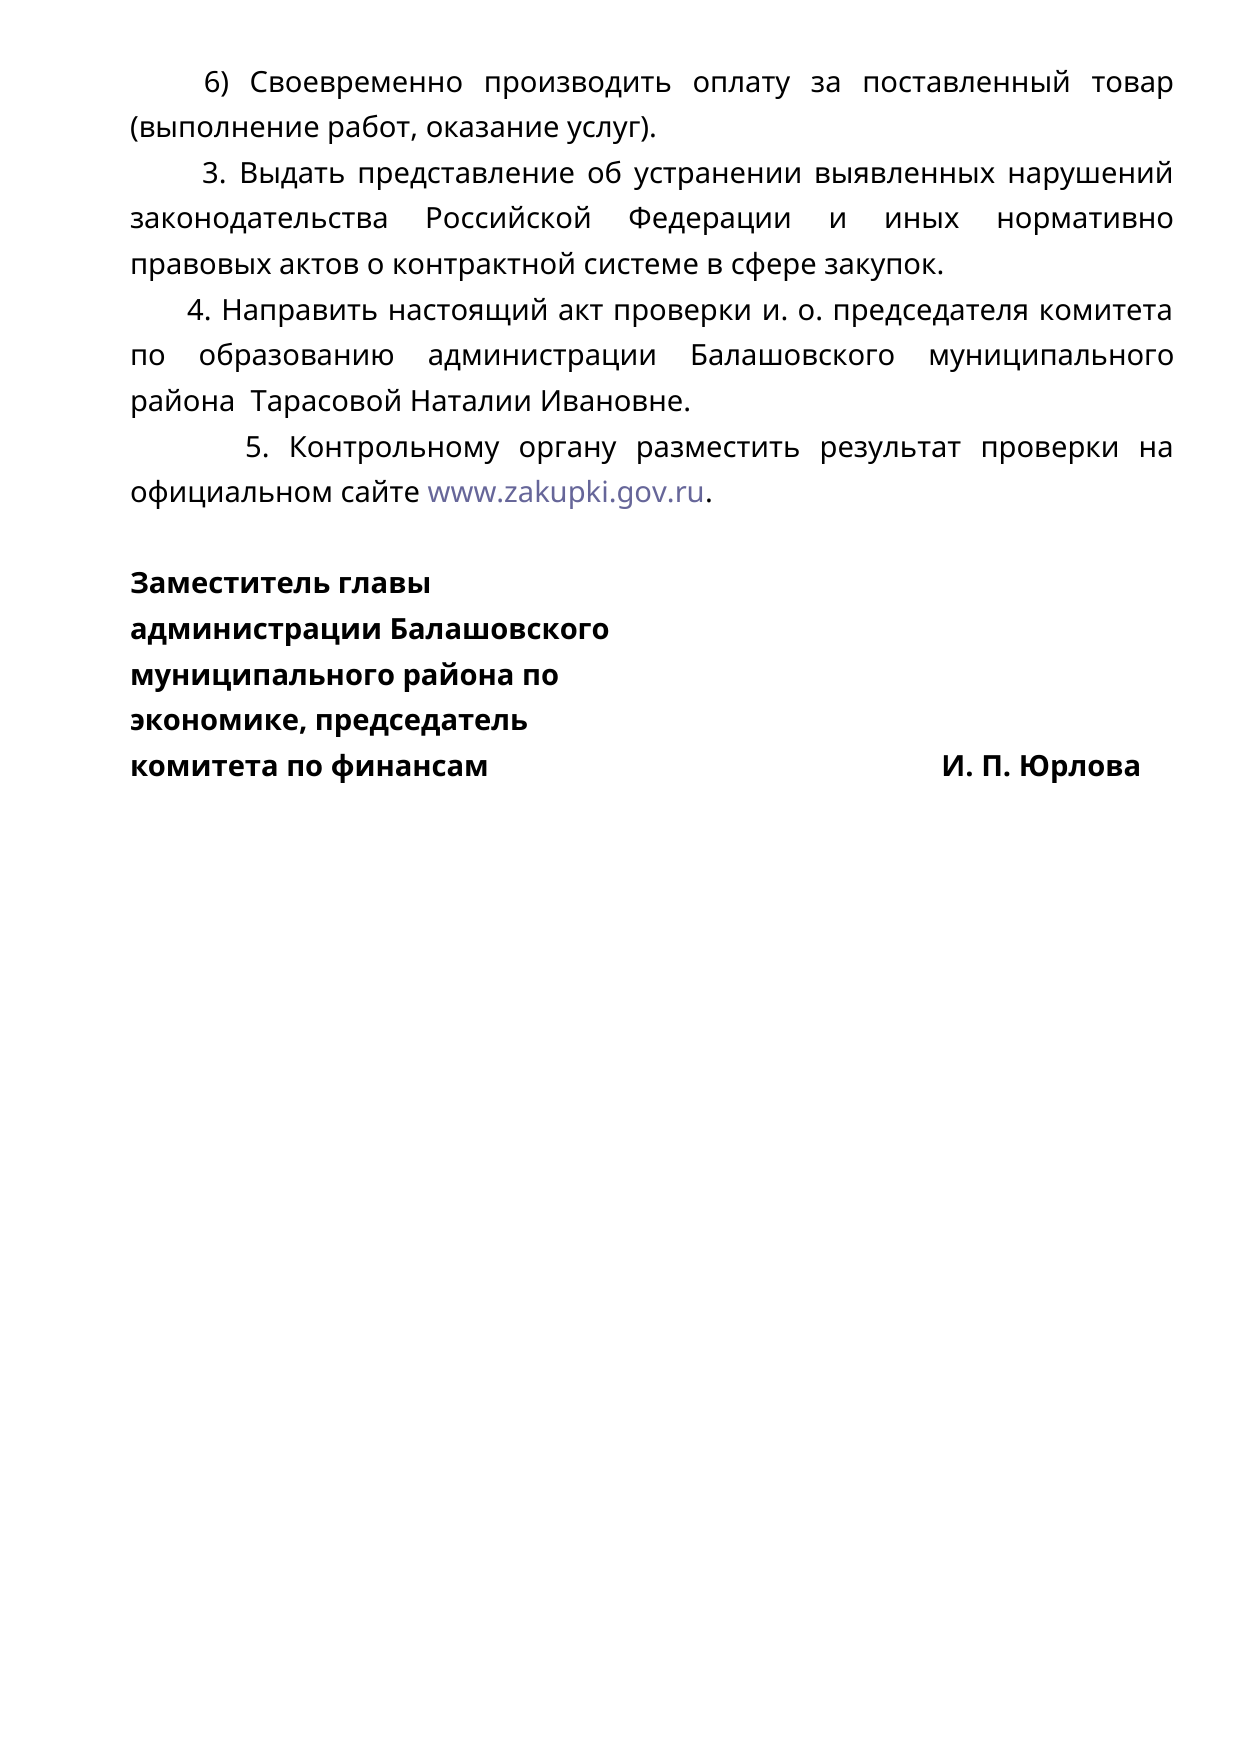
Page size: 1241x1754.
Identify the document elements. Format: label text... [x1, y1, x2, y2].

text 4. Направить настоящий акт проверки и. о. председателя комитета по образованию администрации Балашовского муниципального района Тарасовой Наталии Ивановне. [130, 289, 1175, 420]
text 3. Выдать представление об устранении выявленных нарушений законодательства Российской Федерации и иных нормативно правовых актов о контрактной системе в сфере закупок. [130, 152, 1175, 283]
text Заместитель главы [130, 563, 1175, 602]
text 6) Своевременно производить оплату за поставленный товар (выполнение работ, оказание услуг). [130, 61, 1175, 146]
text администрации Балашовского [130, 608, 1175, 648]
text муниципального района по [130, 654, 1175, 694]
text экономике, председатель [130, 699, 1175, 739]
text комитета по финансам И. П. Юрлова [130, 745, 1175, 785]
list 5. Контрольному органу разместить результат проверки на официальном сайте www.zakupki.gov.ru. [130, 426, 1175, 511]
